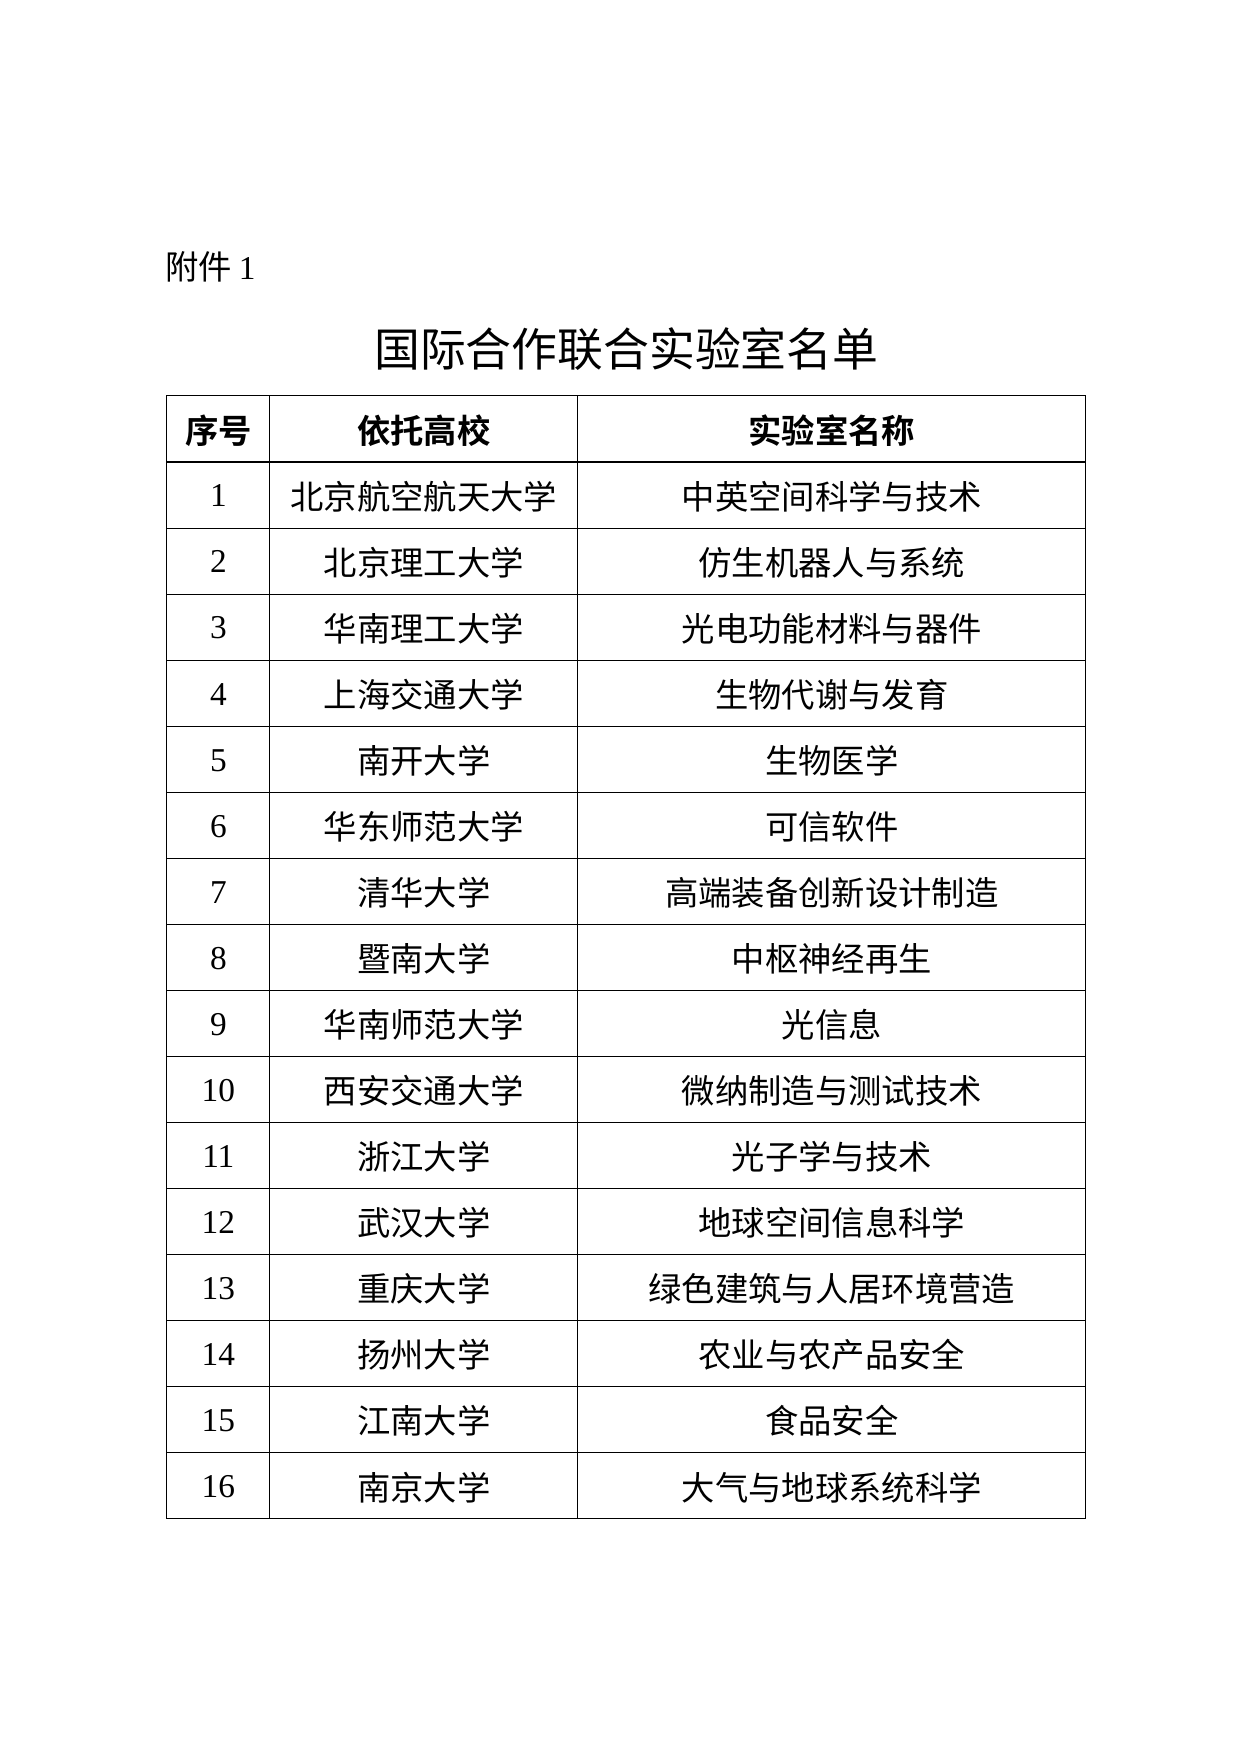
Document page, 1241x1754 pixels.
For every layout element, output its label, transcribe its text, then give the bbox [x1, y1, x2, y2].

table_cell 微纳制造与测试技术 [578, 1057, 1085, 1122]
table_cell 武汉大学 [270, 1189, 577, 1254]
table_cell 仿生机器人与系统 [578, 529, 1085, 593]
table_cell 中枢神经再生 [578, 925, 1085, 990]
table_cell 3 [167, 595, 269, 659]
table_cell 13 [167, 1255, 269, 1320]
table_cell 重庆大学 [270, 1255, 577, 1320]
table_cell 华东师范大学 [270, 793, 577, 858]
table_cell 生物代谢与发育 [578, 661, 1085, 726]
table_cell 上海交通大学 [270, 661, 577, 726]
table_cell 扬州大学 [270, 1321, 577, 1386]
table_cell 北京航空航天大学 [270, 463, 577, 527]
table_cell 浙江大学 [270, 1123, 577, 1188]
table_cell 暨南大学 [270, 925, 577, 990]
table_cell 11 [167, 1123, 269, 1188]
table_cell 7 [167, 859, 269, 924]
table_header 实验室名称 [578, 396, 1085, 461]
table_cell 可信软件 [578, 793, 1085, 858]
table_cell 江南大学 [270, 1387, 577, 1452]
table_cell 西安交通大学 [270, 1057, 577, 1122]
table_cell 光电功能材料与器件 [578, 595, 1085, 659]
table_cell 华南理工大学 [270, 595, 577, 659]
table_cell 1 [167, 463, 269, 527]
table_cell 农业与农产品安全 [578, 1321, 1085, 1386]
table_cell 10 [167, 1057, 269, 1122]
table_cell 4 [167, 661, 269, 726]
table_cell 清华大学 [270, 859, 577, 924]
table_cell 绿色建筑与人居环境营造 [578, 1255, 1085, 1320]
table_cell 地球空间信息科学 [578, 1189, 1085, 1254]
table_cell 12 [167, 1189, 269, 1254]
table_cell 大气与地球系统科学 [578, 1453, 1085, 1518]
table_cell 北京理工大学 [270, 529, 577, 593]
table_cell 食品安全 [578, 1387, 1085, 1452]
table_cell 光子学与技术 [578, 1123, 1085, 1188]
table_cell 9 [167, 991, 269, 1056]
table_cell 高端装备创新设计制造 [578, 859, 1085, 924]
table_cell 南京大学 [270, 1453, 577, 1518]
text 国际合作联合实验室名单 [165, 298, 1087, 395]
table_cell 8 [167, 925, 269, 990]
table_cell 2 [167, 529, 269, 593]
table_cell 15 [167, 1387, 269, 1452]
table_header 依托高校 [270, 396, 577, 461]
table_cell 华南师范大学 [270, 991, 577, 1056]
table_cell 生物医学 [578, 727, 1085, 792]
table_cell 南开大学 [270, 727, 577, 792]
table_cell 14 [167, 1321, 269, 1386]
table_cell 中英空间科学与技术 [578, 463, 1085, 527]
table_cell 光信息 [578, 991, 1085, 1056]
text 附件1 [165, 233, 1087, 298]
table_cell 5 [167, 727, 269, 792]
table_cell 6 [167, 793, 269, 858]
table_header 序号 [167, 396, 269, 461]
table_cell 16 [167, 1453, 269, 1518]
